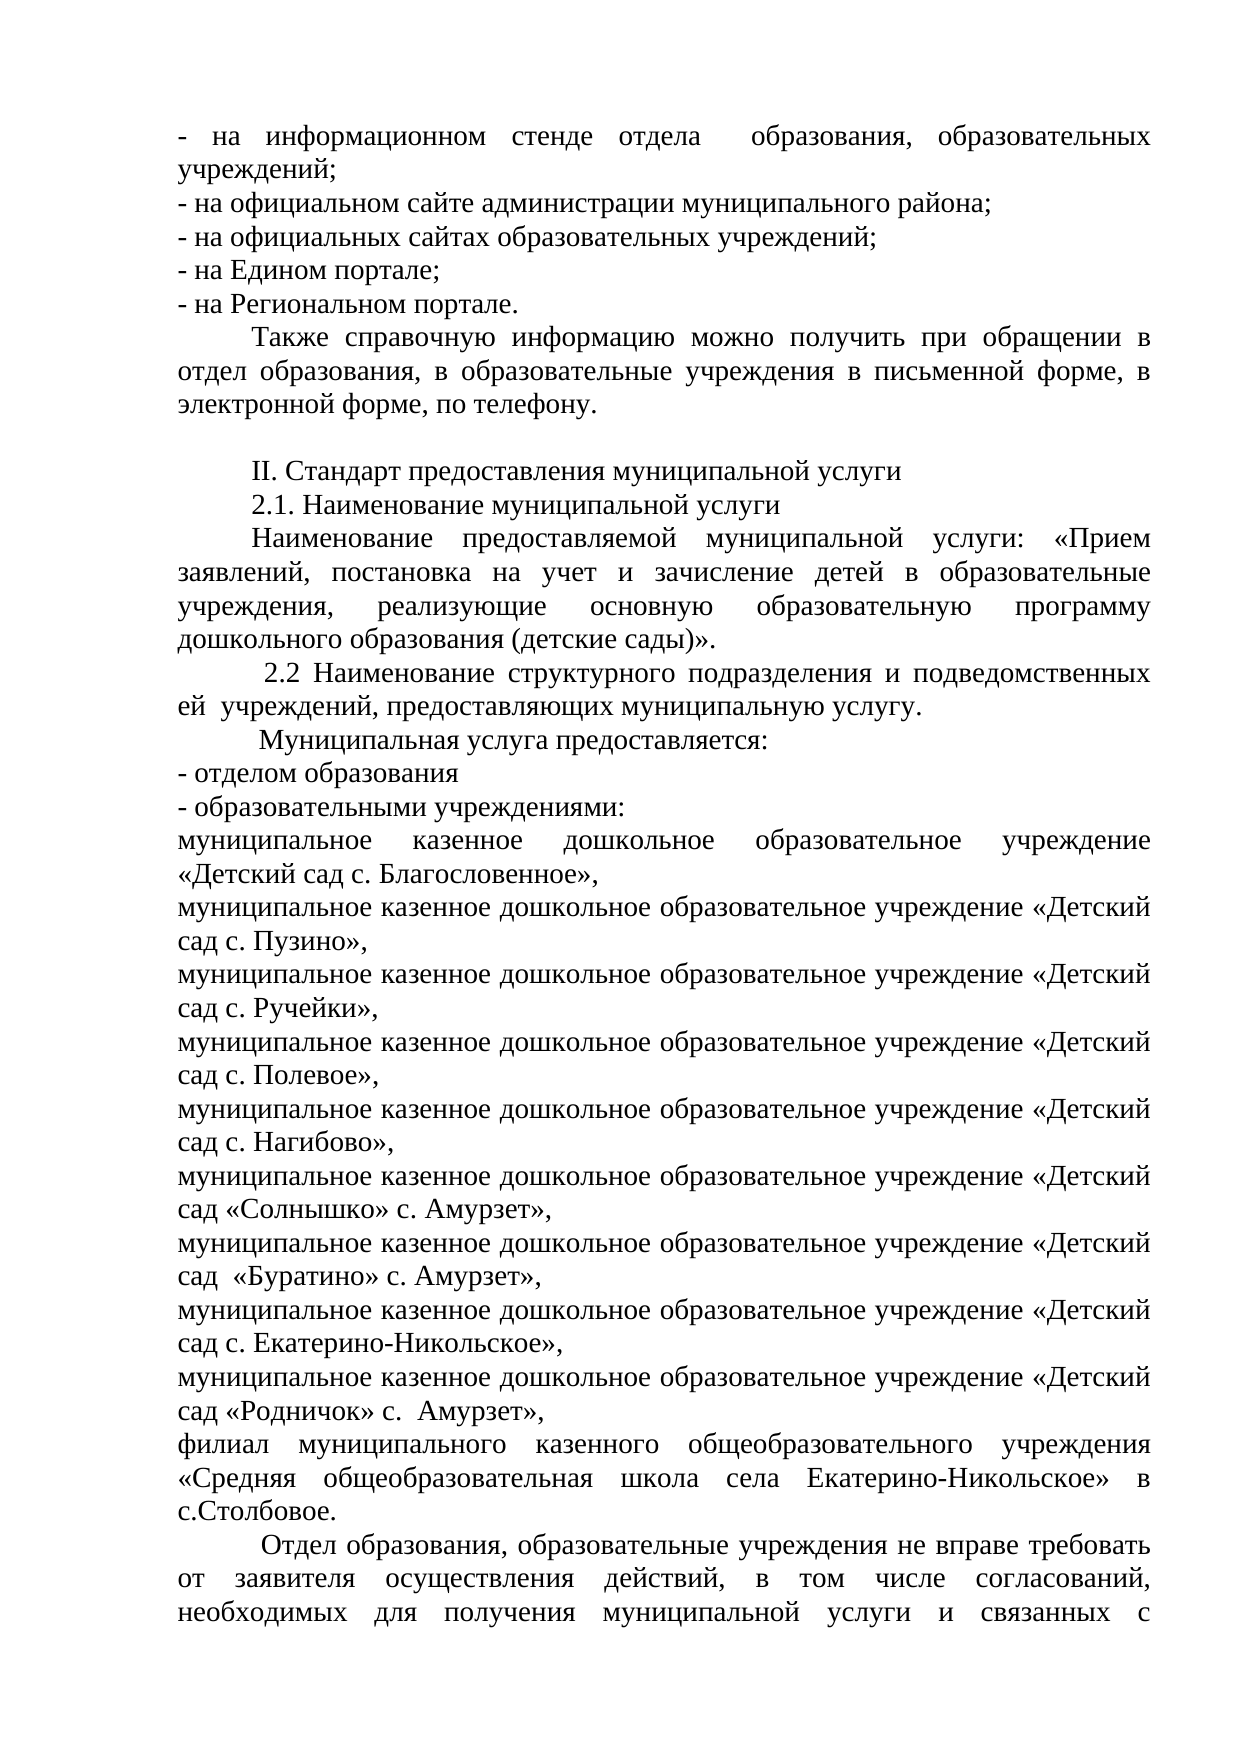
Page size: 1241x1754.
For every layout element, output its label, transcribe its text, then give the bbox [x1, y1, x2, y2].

text муниципальное казенное дошкольное образовательное учреждение «Детский сад с. Полевое», [177, 1024, 1152, 1091]
text муниципальное казенное дошкольное образовательное учреждение «Детский сад «Родничок» с. Амурзет», [177, 1359, 1152, 1426]
text - на официальных сайтах образовательных учреждений; [177, 219, 1152, 252]
text муниципальное казенное дошкольное образовательное учреждение «Детский сад с. Благословенное», [177, 822, 1152, 889]
text муниципальное казенное дошкольное образовательное учреждение «Детский сад с. Екатерино-Никольское», [177, 1292, 1152, 1359]
text Муниципальная услуга предоставляется: [177, 722, 1152, 755]
text 2.1. Наименование муниципальной услуги [177, 487, 1152, 521]
text муниципальное казенное дошкольное образовательное учреждение «Детский сад «Буратино» с. Амурзет», [177, 1225, 1152, 1292]
text 2.2 Наименование структурного подразделения и подведомственных ей учреждений, предоставляющих муниципальную услугу. [177, 655, 1152, 722]
text муниципальное казенное дошкольное образовательное учреждение «Детский сад с. Нагибово», [177, 1091, 1152, 1158]
text муниципальное казенное дошкольное образовательное учреждение «Детский сад с. Ручейки», [177, 957, 1152, 1024]
text - образовательными учреждениями: [177, 789, 1152, 822]
text Наименование предоставляемой муниципальной услуги: «Прием заявлений, постановка на учет и зачисление детей в образовательные учреждения, реализующие основную образовательную программу дошкольного образования (детские сады)». [177, 521, 1152, 655]
text - на официальном сайте администрации муниципального района; [177, 185, 1152, 219]
text - на Едином портале; [177, 252, 1152, 286]
text - на информационном стенде отдела образования, образовательных учреждений; [177, 118, 1152, 185]
text - на Региональном портале. [177, 286, 1152, 319]
text - отделом образования [177, 755, 1152, 789]
text филиал муниципального казенного общеобразовательного учреждения «Средняя общеобразовательная школа села Екатерино-Никольское» в с.Столбовое. [177, 1426, 1152, 1527]
text муниципальное казенное дошкольное образовательное учреждение «Детский сад с. Пузино», [177, 889, 1152, 957]
text II. Стандарт предоставления муниципальной услуги [177, 453, 1152, 487]
text Также справочную информацию можно получить при обращении в отдел образования, в образовательные учреждения в письменной форме, в электронной форме, по телефону. [177, 319, 1152, 420]
text муниципальное казенное дошкольное образовательное учреждение «Детский сад «Солнышко» с. Амурзет», [177, 1158, 1152, 1225]
